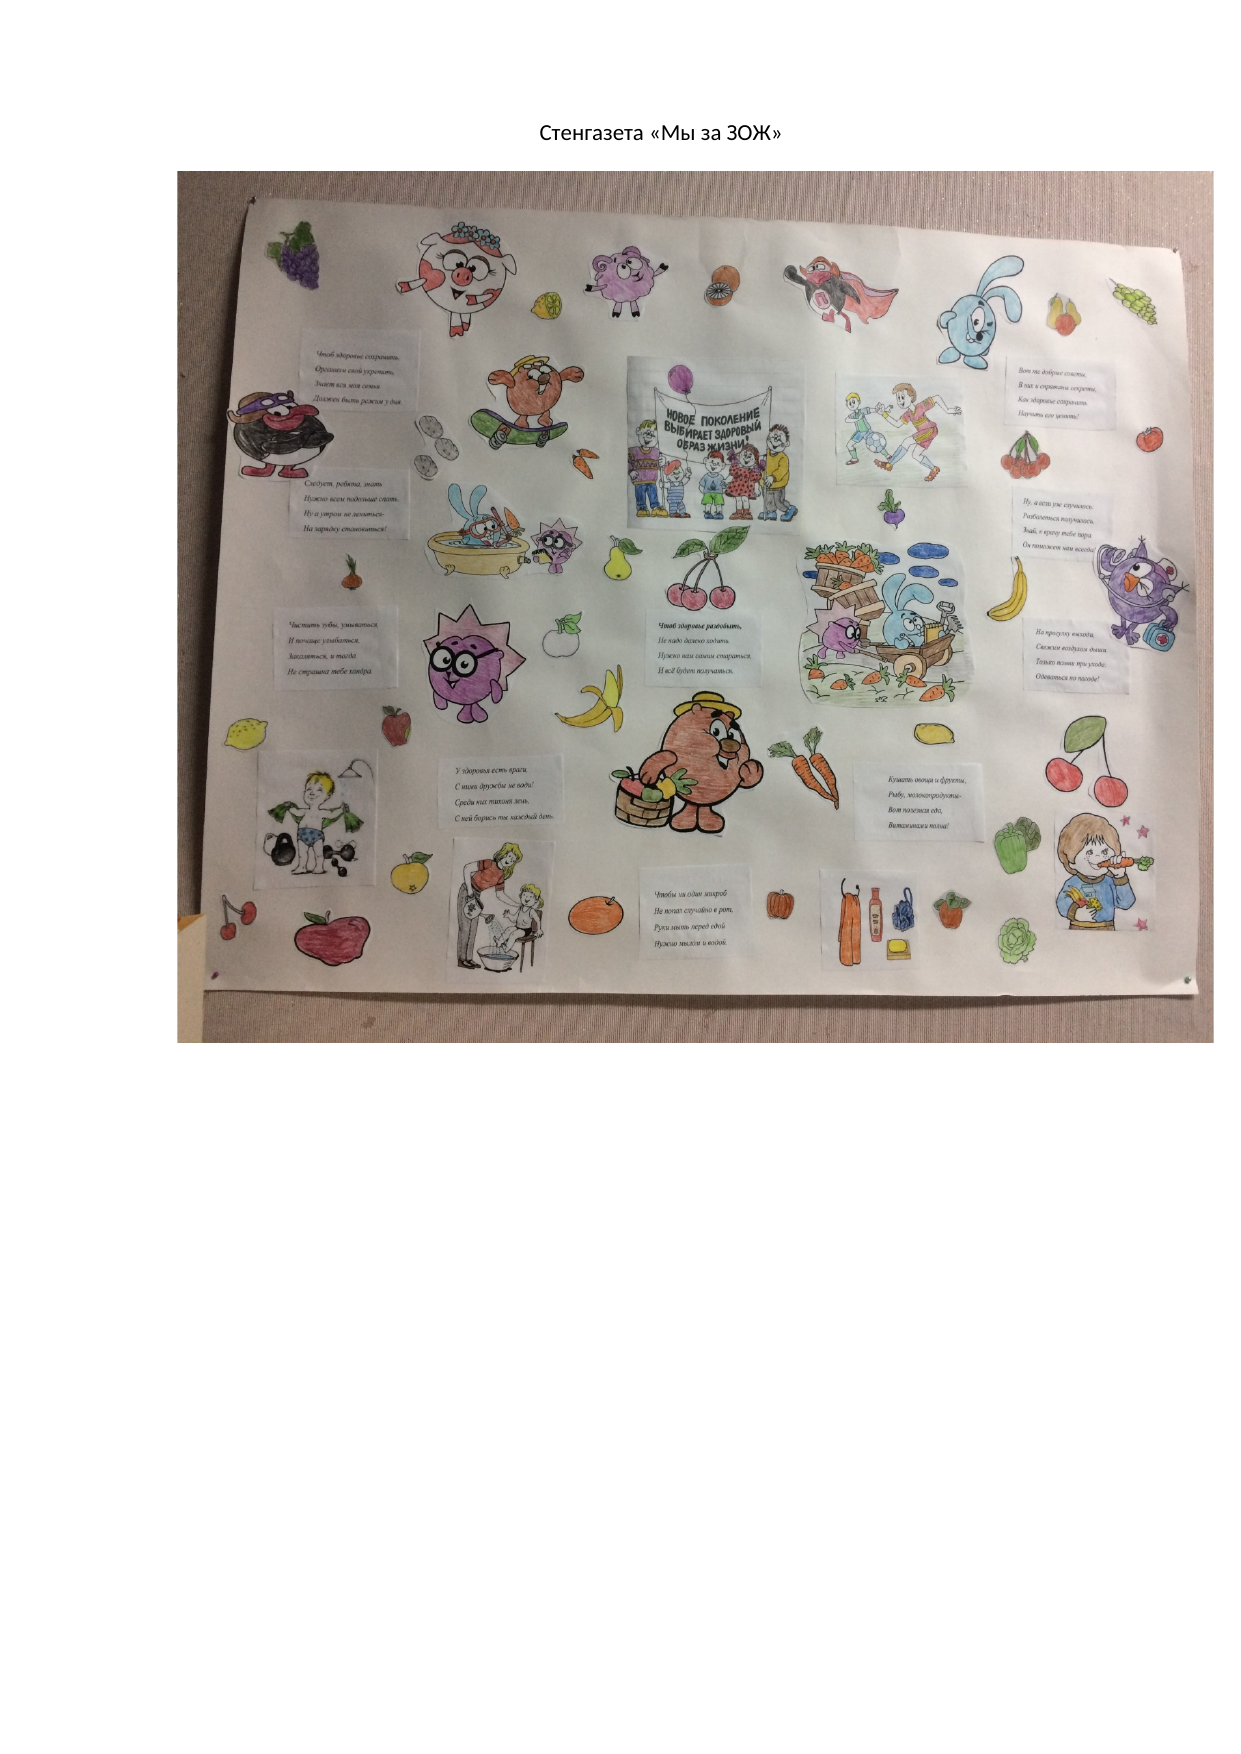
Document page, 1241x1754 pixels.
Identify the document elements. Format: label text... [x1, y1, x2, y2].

picture [177, 171, 1214, 1043]
text Стенгазета «Мы за ЗОЖ» [177, 118, 1152, 146]
